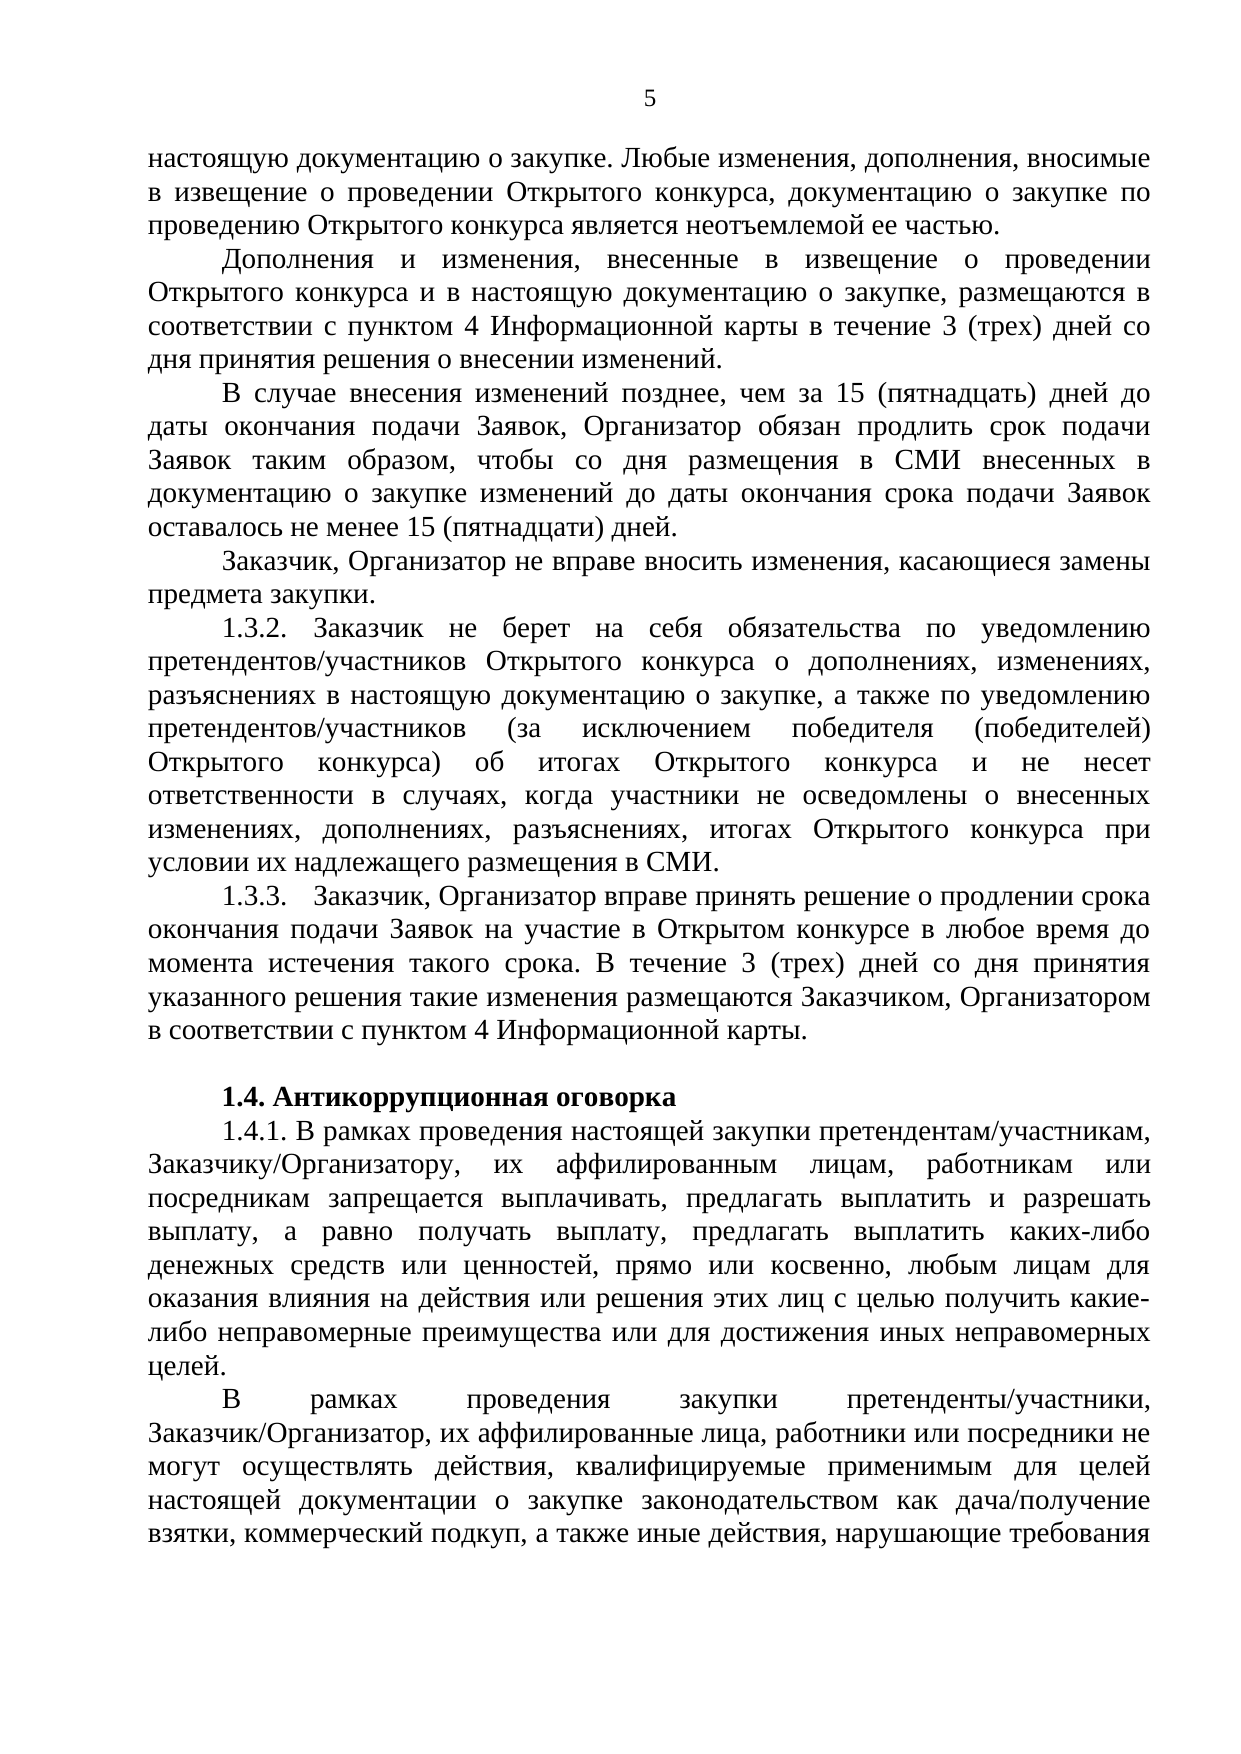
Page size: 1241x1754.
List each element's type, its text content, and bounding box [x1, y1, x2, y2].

text Дополнения и изменения, внесенные в извещение о проведении Открытого конкурса и в настоящую документацию о закупке, размещаются в соответствии с пунктом 4 Информационной карты в течение 3 (трех) дней со дня принятия решения о внесении изменений. [148, 241, 1152, 375]
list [148, 140, 1152, 241]
list Заказчик не берет на себя обязательства по уведомлению претендентов/участников Открытого конкурса о дополнениях, изменениях, разъяснениях в настоящую документацию о закупке, а также по уведомлению претендентов/участников (за исключением победителя (победителей) Открытого конкурса) об итогах Открытого конкурса и не несет ответственности в случаях, когда участники не осведомлены о внесенных изменениях, дополнениях, разъяснениях, итогах Открытого конкурса при условии их надлежащего размещения в СМИ. [148, 610, 1152, 878]
list Заказчик, Организатор вправе принять решение о продлении срока окончания подачи Заявок на участие в Открытом конкурсе в любое время до момента истечения такого срока. В течение 3 (трех) дней со дня принятия указанного решения такие изменения размещаются Заказчиком, Организатором в соответствии с пунктом 4 Информационной карты. [148, 878, 1152, 1046]
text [148, 1381, 1152, 1549]
text Заказчик, Организатор не вправе вносить изменения, касающиеся замены предмета закупки. [148, 543, 1152, 610]
text 1.4.1. В рамках проведения настоящей закупки претендентам/участникам, Заказчику/Организатору, их аффилированным лицам, работникам или посредникам запрещается выплачивать, предлагать выплатить и разрешать выплату, а равно получать выплату, предлагать выплатить каких-либо денежных средств или ценностей, прямо или косвенно, любым лицам для оказания влияния на действия или решения этих лиц с целью получить какие-либо неправомерные преимущества или для достижения иных неправомерных целей. [148, 1113, 1152, 1381]
subtitle 1.4. Антикоррупционная оговорка [208, 1079, 1152, 1113]
text В случае внесения изменений позднее, чем за 15 (пятнадцать) дней до даты окончания подачи Заявок, Организатор обязан продлить срок подачи Заявок таким образом, чтобы со дня размещения в СМИ внесенных в документацию о закупке изменений до даты окончания срока подачи Заявок оставалось не менее 15 (пятнадцати) дней. [148, 375, 1152, 543]
